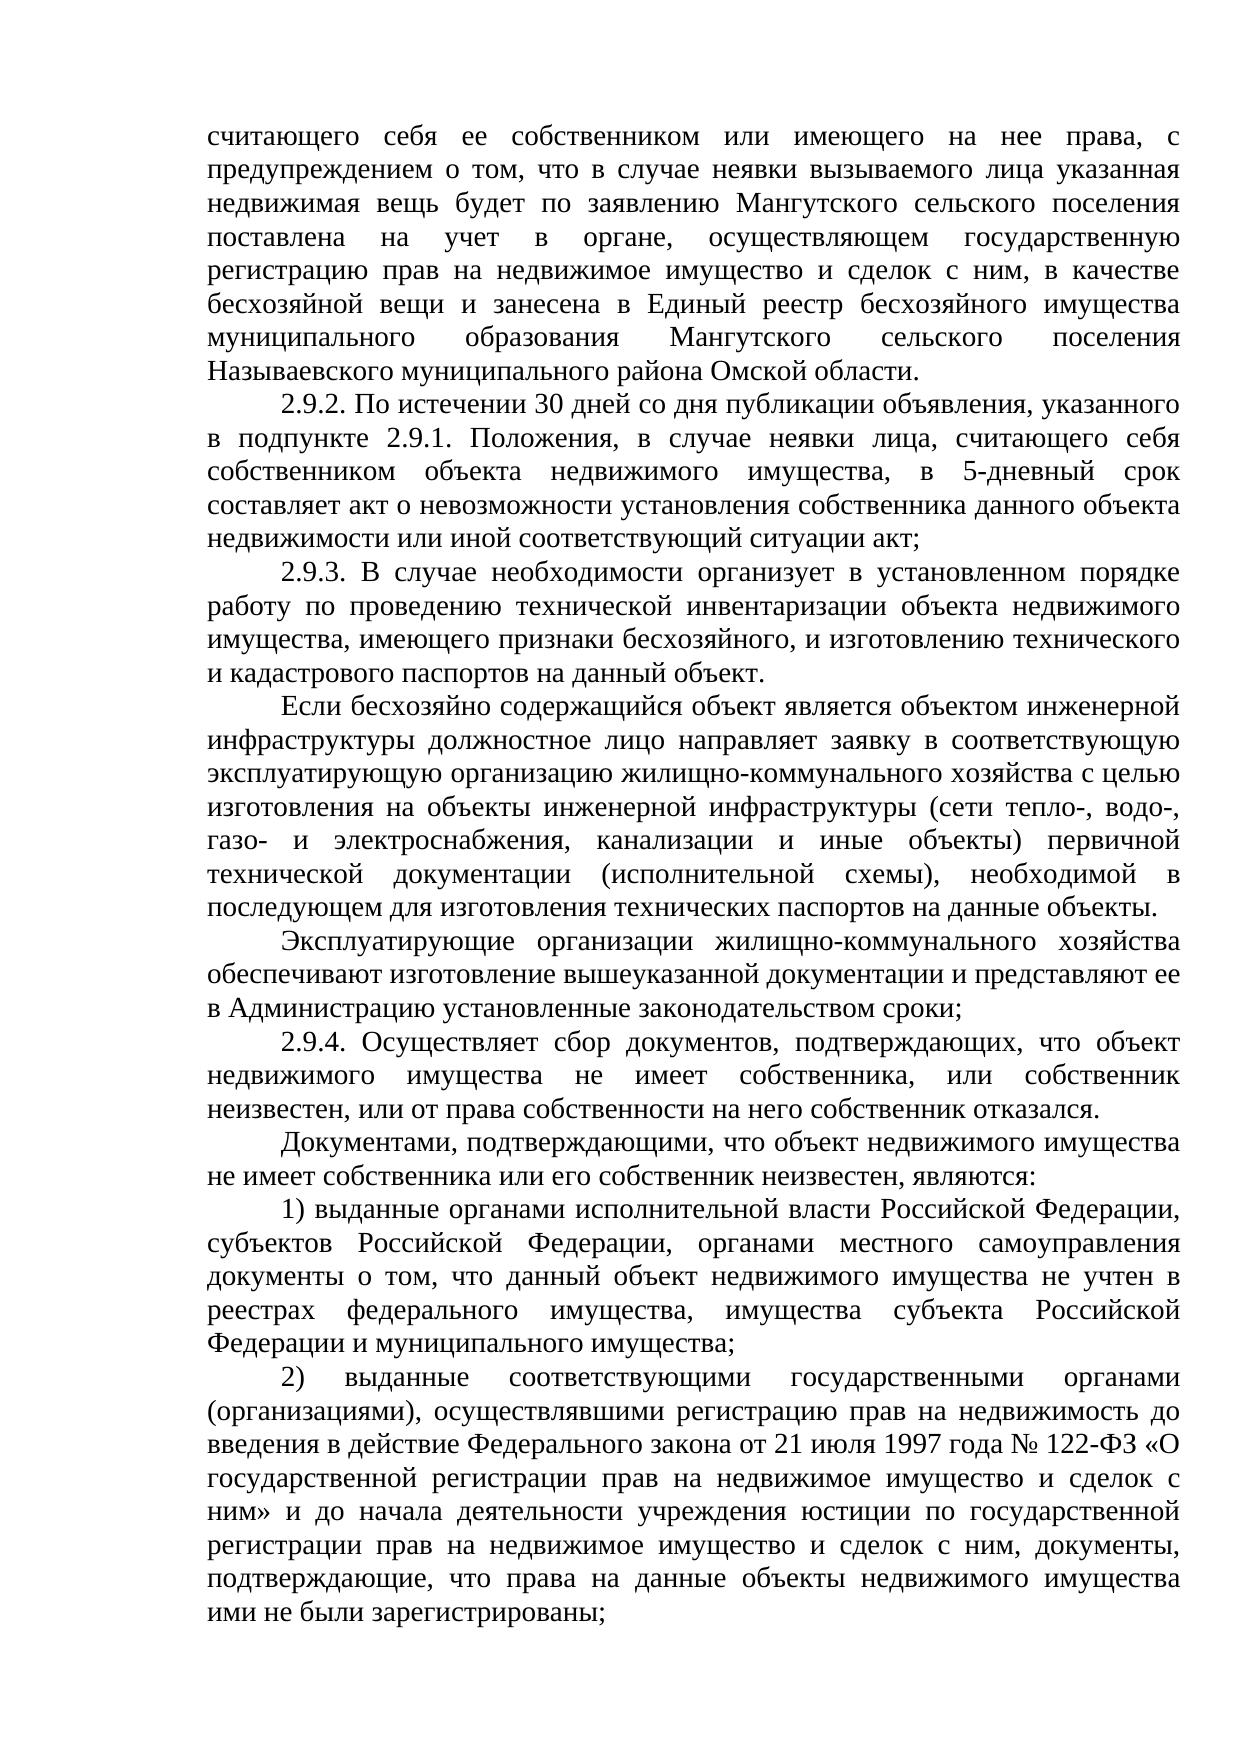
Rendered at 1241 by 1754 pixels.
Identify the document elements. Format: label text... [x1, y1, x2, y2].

text 2.9.4. Осуществляет сбор документов, подтверждающих, что объект недвижимого имущества не имеет собственника, или собственник неизвестен, или от права собственности на него собственник отказался. [207, 1024, 1181, 1124]
text Эксплуатирующие организации жилищно-коммунального хозяйства обеспечивают изготовление вышеуказанной документации и представляют ее в Администрацию установленные законодательством сроки; [207, 923, 1181, 1024]
text 2.9.3. В случае необходимости организует в установленном порядке работу по проведению технической инвентаризации объекта недвижимого имущества, имеющего признаки бесхозяйного, и изготовлению технического и кадастрового паспортов на данный объект. [207, 554, 1181, 688]
text 2) выданные соответствующими государственными органами (организациями), осуществлявшими регистрацию прав на недвижимость до введения в действие Федерального закона от 21 июля 1997 года № 122-ФЗ «О государственной регистрации прав на недвижимое имущество и сделок с ним» и до начала деятельности учреждения юстиции по государственной регистрации прав на недвижимое имущество и сделок с ним, документы, подтверждающие, что права на данные объекты недвижимого имущества ими не были зарегистрированы; [207, 1359, 1181, 1627]
text Документами, подтверждающими, что объект недвижимого имущества не имеет собственника или его собственник неизвестен, являются: [207, 1124, 1181, 1191]
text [207, 118, 1181, 386]
text 1) выданные органами исполнительной власти Российской Федерации, субъектов Российской Федерации, органами местного самоуправления документы о том, что данный объект недвижимого имущества не учтен в реестрах федерального имущества, имущества субъекта Российской Федерации и муниципального имущества; [207, 1191, 1181, 1359]
text Если бесхозяйно содержащийся объект является объектом инженерной инфраструктуры должностное лицо направляет заявку в соответствующую эксплуатирующую организацию жилищно-коммунального хозяйства с целью изготовления на объекты инженерной инфраструктуры (сети тепло-, водо-, газо- и электроснабжения, канализации и иные объекты) первичной технической документации (исполнительной схемы), необходимой в последующем для изготовления технических паспортов на данные объекты. [207, 688, 1181, 923]
text 2.9.2. По истечении 30 дней со дня публикации объявления, указанного в подпункте 2.9.1. Положения, в случае неявки лица, считающего себя собственником объекта недвижимого имущества, в 5-дневный срок составляет акт о невозможности установления собственника данного объекта недвижимости или иной соответствующий ситуации акт; [207, 386, 1181, 554]
